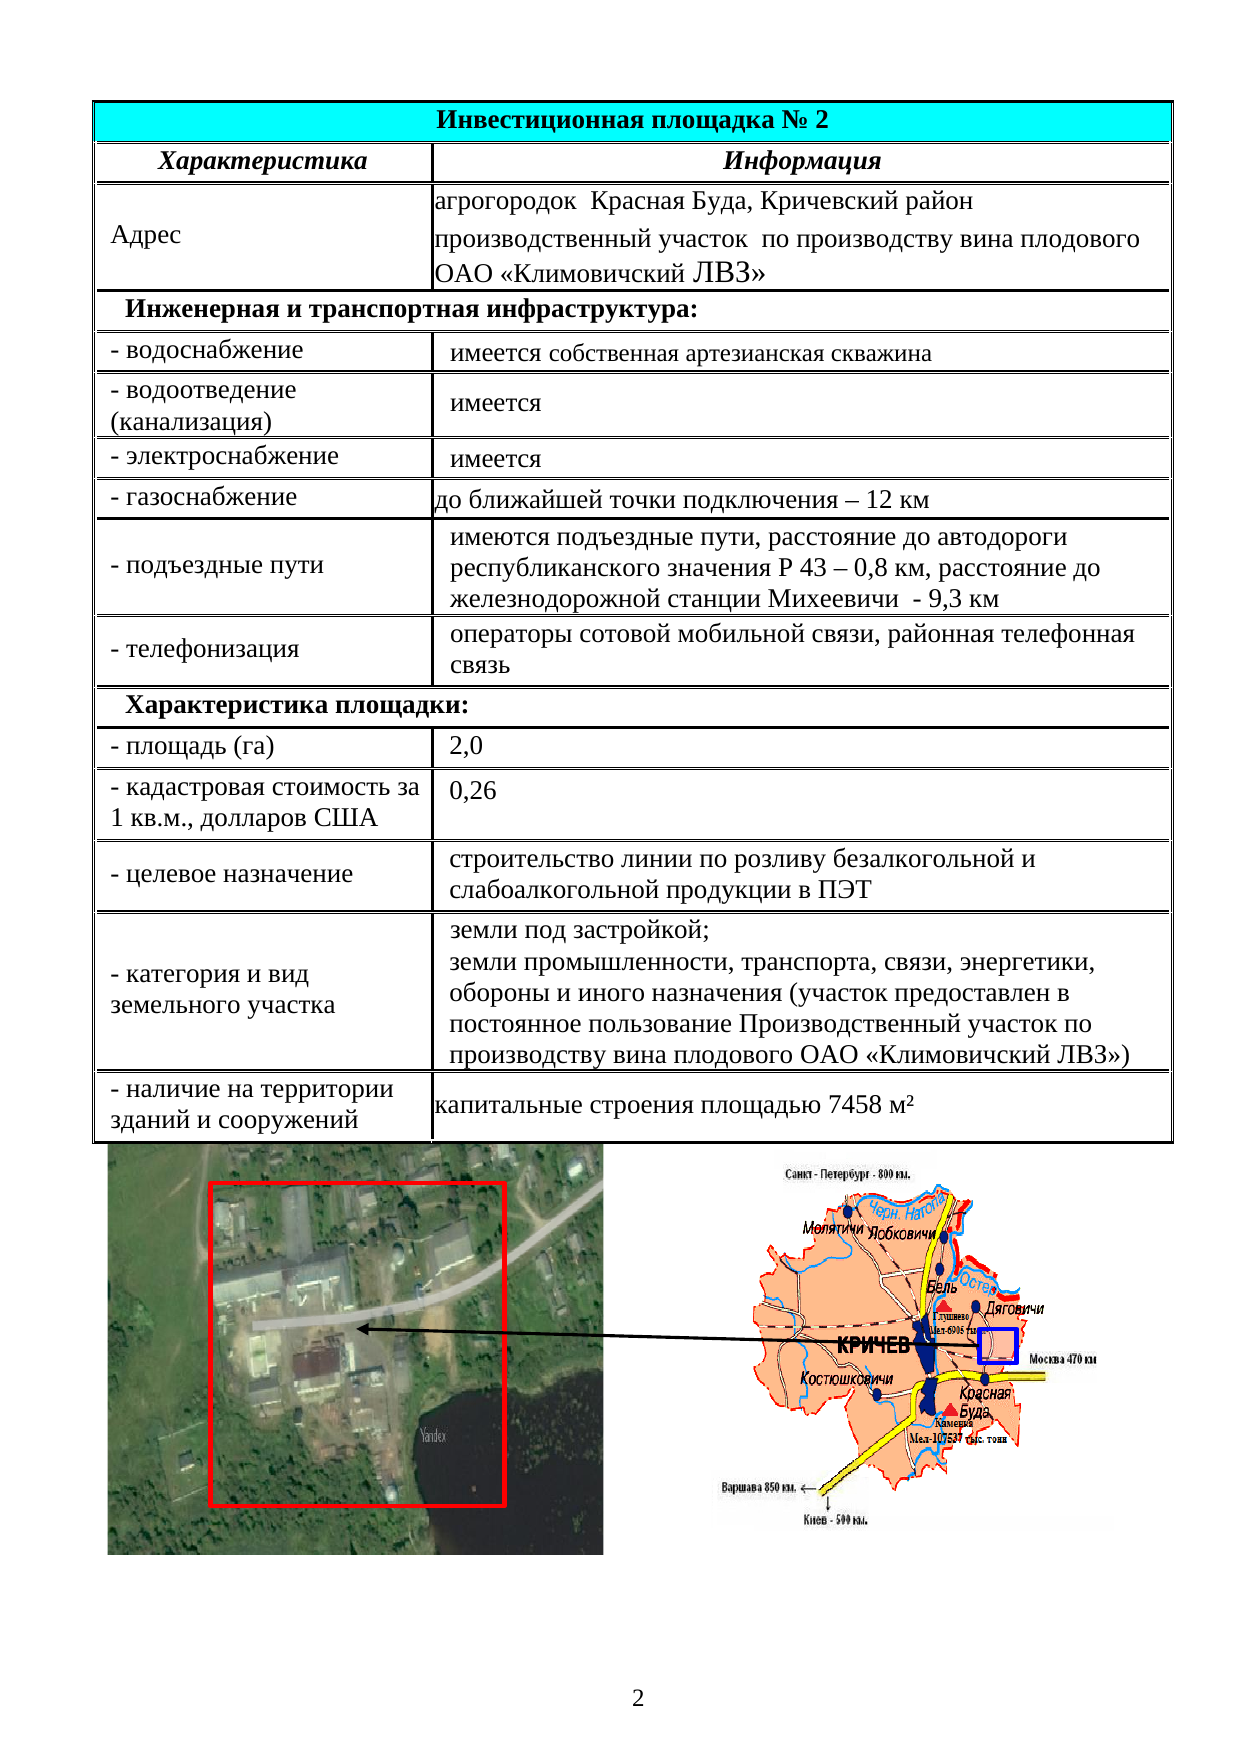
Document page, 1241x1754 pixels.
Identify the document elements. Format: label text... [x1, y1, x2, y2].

table_cell - категория и вид земельного участка [95, 910, 431, 1069]
table_cell строительство линии по розливу безалкогольной и слабоалкогольной продукции в ПЭТ [434, 839, 1171, 910]
table_cell до ближайшей точки подключения – 12 км [434, 476, 1171, 517]
table_cell - наличие на территории зданий и сооружений [95, 1069, 432, 1141]
table_cell 0,26 [432, 767, 1172, 838]
table_cell - газоснабжение [95, 476, 431, 517]
table_cell 2,0 [434, 726, 1171, 767]
picture [213, 1185, 502, 1504]
table_cell агрогородок Красная Буда, Кричевский район производственный участок по производству вина плодового ОАО «Климовичский ЛВЗ» [434, 181, 1171, 289]
table_cell Инженерная и транспортная инфраструктура: [95, 289, 1171, 329]
table_cell операторы сотовой мобильной связи, районная телефонная связь [432, 614, 1172, 685]
table_cell земли под застройкой; земли промышленности, транспорта, связи, энергетики, обороны и иного назначения (участок предоставлен в постоянное пользование Производственный участок по производству вина плодового ОАО «Климовичский ЛВЗ») [434, 910, 1171, 1069]
table_cell - телефонизация [93, 614, 432, 685]
table_cell - водоснабжение [95, 330, 431, 370]
table_cell - электроснабжение [93, 436, 432, 476]
table_cell - подъездные пути [95, 517, 431, 614]
table_cell - площадь (га) [95, 726, 431, 767]
picture [107, 1144, 604, 1555]
table_cell Информация [432, 141, 1172, 181]
table_cell капитальные строения площадью [432, 1069, 1171, 1141]
table_cell имеется [434, 370, 1171, 436]
table_cell Характеристика [93, 141, 432, 181]
table_cell Характеристика площадки: [95, 685, 1171, 726]
picture [686, 1149, 1144, 1555]
table_cell Адрес [95, 181, 431, 289]
table_cell - водоотведение (канализация) [95, 370, 431, 436]
table_cell - кадастровая стоимость за 1 кв.м., долларов США [93, 767, 432, 838]
table_header Инвестиционная площадка № 2 [95, 103, 1171, 141]
table_cell имеется собственная артезианская скважина [434, 330, 1171, 370]
table_cell - целевое назначение [95, 839, 431, 910]
table_cell имеются подъездные пути, расстояние до автодороги республиканского значения Р 43 – 0,8 км, расстояние до железнодорожной станции Михеевичи - 9,3 км [434, 517, 1171, 614]
table_cell имеется [432, 436, 1172, 476]
